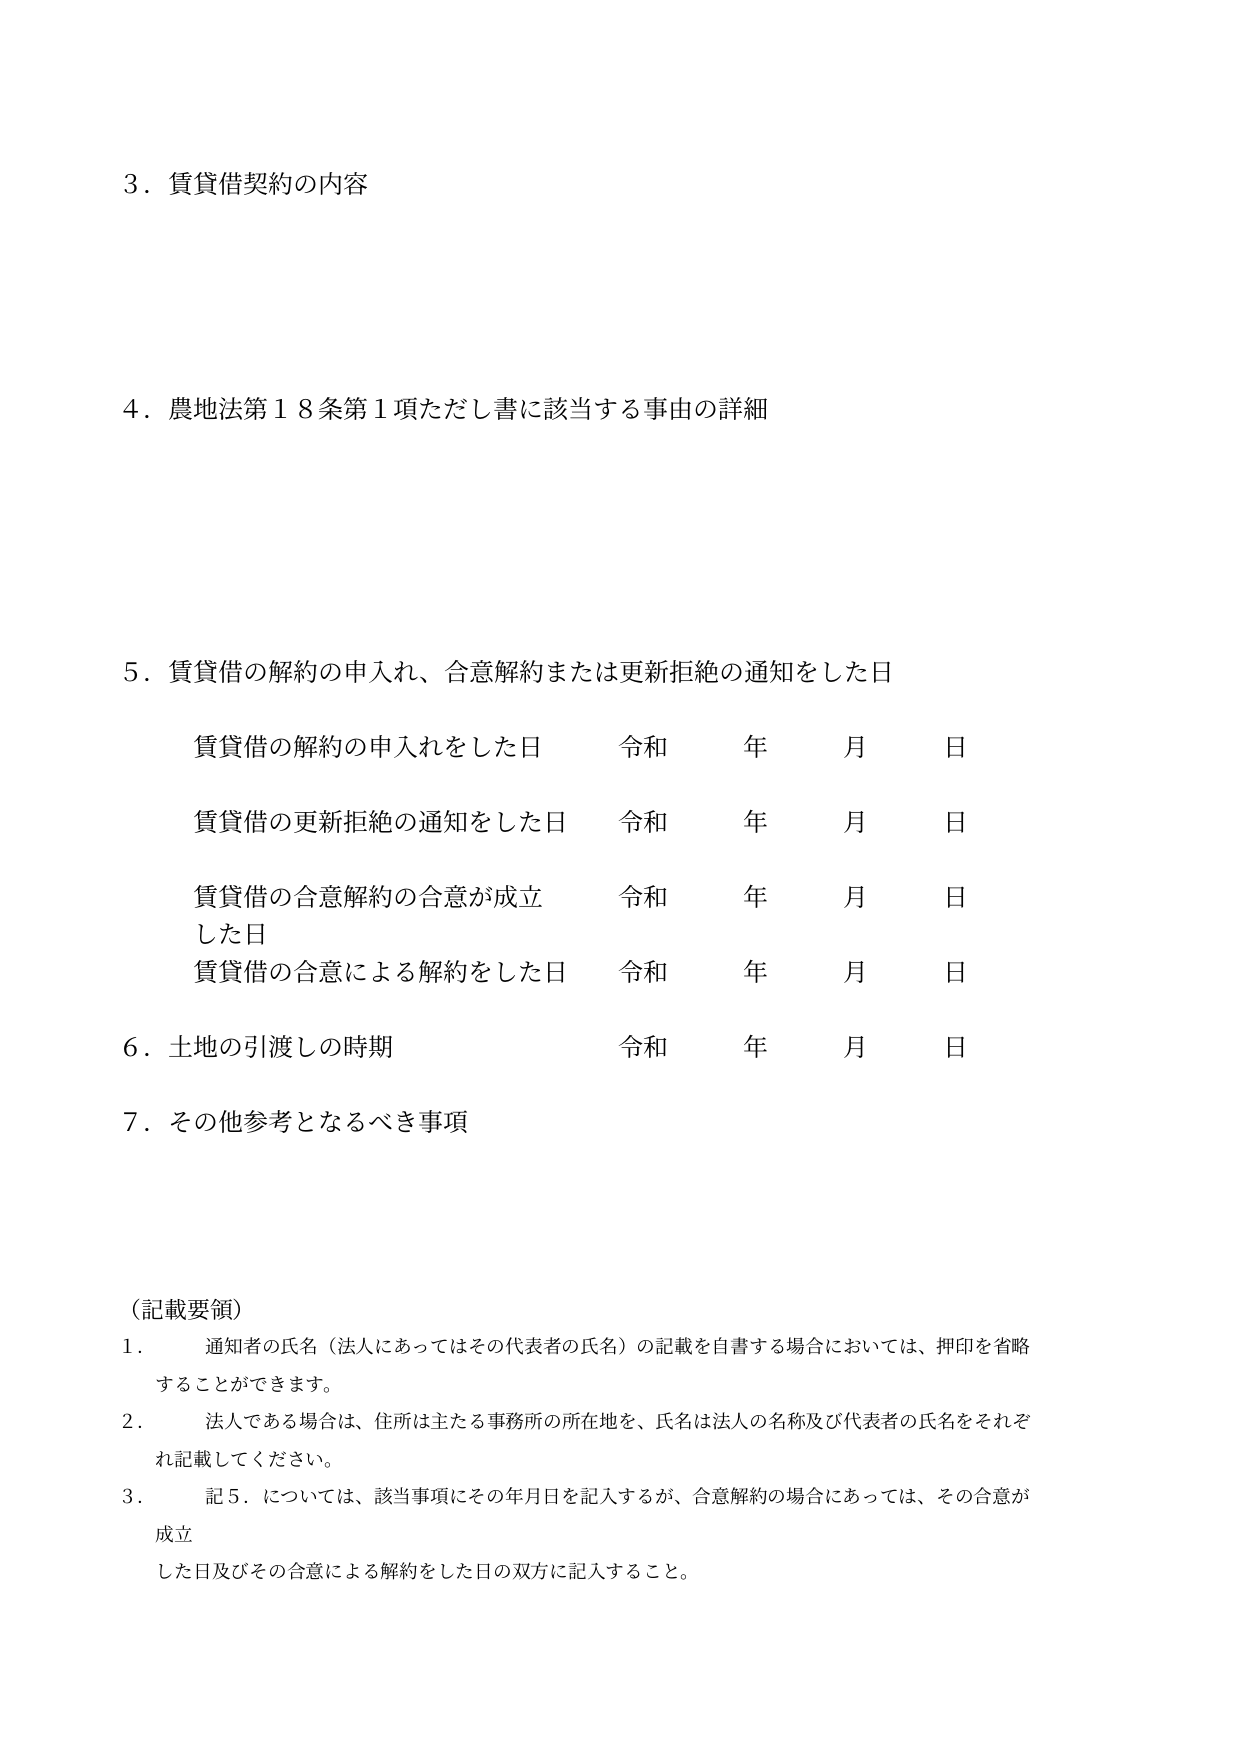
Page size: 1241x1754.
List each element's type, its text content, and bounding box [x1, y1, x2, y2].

text した日及びその合意による解約をした日の双方に記入すること。 [118, 1552, 1033, 1589]
list 通知者の氏名（法人にあってはその代表者の氏名）の記載を自書する場合においては、押印を省略することができます。 [118, 1327, 1033, 1402]
text した日 [118, 914, 1033, 952]
text 賃貸借の解約の申入れをした日 令和 年 月 日 [118, 727, 1033, 764]
text ４．農地法第１８条第１項ただし書に該当する事由の詳細 [118, 389, 1033, 427]
text 賃貸借の更新拒絶の通知をした日 令和 年 月 日 [118, 802, 1033, 839]
text ６．土地の引渡しの時期 令和 年 月 日 [118, 1027, 1033, 1064]
list 記５．については、該当事項にその年月日を記入するが、合意解約の場合にあっては、その合意が成立 [118, 1477, 1033, 1552]
text 賃貸借の合意による解約をした日 令和 年 月 日 [118, 952, 1033, 989]
text ５．賃貸借の解約の申入れ、合意解約または更新拒絶の通知をした日 [118, 652, 1033, 689]
text 賃貸借の合意解約の合意が成立 令和 年 月 日 [118, 877, 1033, 914]
text （記載要領） [118, 1289, 1033, 1327]
list 法人である場合は、住所は主たる事務所の所在地を、氏名は法人の名称及び代表者の氏名をそれぞれ記載してください。 [118, 1402, 1033, 1477]
text ３．賃貸借契約の内容 [118, 164, 1033, 202]
text ７．その他参考となるべき事項 [118, 1102, 1033, 1139]
